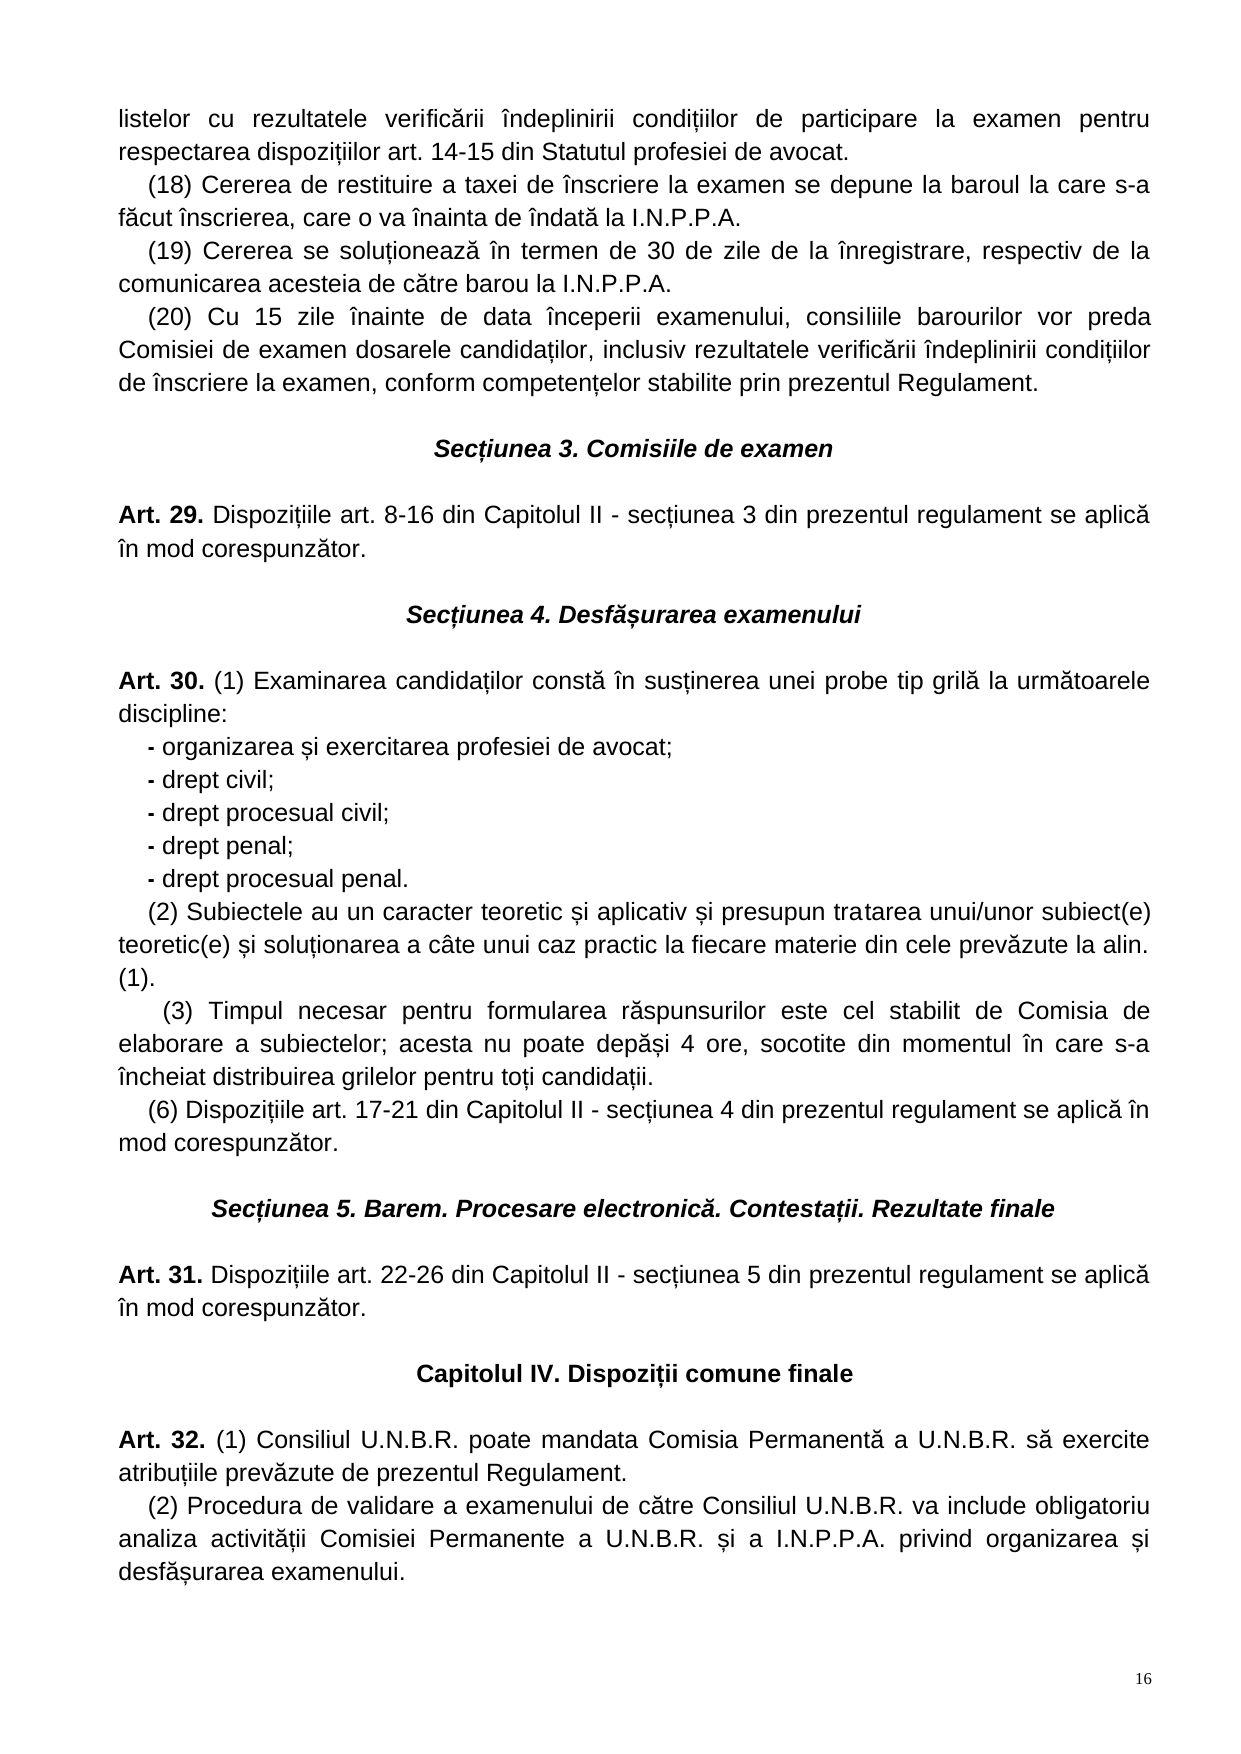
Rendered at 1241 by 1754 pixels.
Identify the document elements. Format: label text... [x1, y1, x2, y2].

text (2) Subiectele au un caracter teoretic și aplicativ și presupun tratarea unui/unor subiect(e) teoretic(e) și soluționarea a câte unui caz practic la fiecare materie din cele prevăzute la alin. (1). [118, 897, 1152, 992]
text (19) Cererea se soluționează în termen de 30 de zile de la înregistrare, respectiv de la comunicarea acesteia de către barou la I.N.P.P.A. [118, 236, 1152, 298]
text Capitolul IV. Dispoziții comune finale [118, 1359, 1152, 1388]
list drept civil; [118, 765, 1152, 793]
list drept procesual civil; [118, 798, 1152, 826]
list drept procesual penal. [118, 864, 1152, 892]
text (18) Cererea de restituire a taxei de înscriere la examen se depune la baroul la care s-a făcut înscrierea, care o va înainta de îndată la I.N.P.P.A. [118, 170, 1152, 232]
text (3) Timpul necesar pentru formularea răspunsurilor este cel stabilit de Comisia de elaborare a subiectelor; acesta nu poate depăși 4 ore, socotite din momentul în care s-a încheiat distribuirea grilelor pentru toți candidații. [118, 996, 1152, 1091]
text Art. 29. Dispozițiile art. 8-16 din Capitolul II - secțiunea 3 din prezentul regulament se aplică în mod corespunzător. [118, 501, 1152, 562]
text Secțiunea 5. Barem. Procesare electronică. Contestații. Rezultate finale [118, 1194, 1152, 1223]
text Art. 32. (1) Consiliul U.N.B.R. poate mandata Comisia Permanentă a U.N.B.R. să exercite atribuțiile prevăzute de prezentul Regulament. [118, 1425, 1152, 1487]
text (6) Dispozițiile art. 17-21 din Capitolul II - secțiunea 4 din prezentul regulament se aplică în mod corespunzător. [118, 1095, 1152, 1157]
list drept penal; [118, 831, 1152, 859]
text Art. 31. Dispozițiile art. 22-26 din Capitolul II - secțiunea 5 din prezentul regulament se aplică în mod corespunzător. [118, 1260, 1152, 1322]
text (20) Cu 15 zile înainte de data începerii examenului, consiliile barourilor vor preda Comisiei de examen dosarele candidaților, inclusiv rezultatele verificării îndeplinirii condițiilor de înscriere la examen, conform competențelor stabilite prin prezentul Regulament. [118, 302, 1152, 397]
list organizarea și exercitarea profesiei de avocat; [118, 732, 1152, 760]
text (2) Procedura de validare a examenului de către Consiliul U.N.B.R. va include obligatoriu analiza activității Comisiei Permanente a U.N.B.R. și a I.N.P.P.A. privind organizarea și desfășurarea examenului. [118, 1491, 1152, 1586]
text Art. 30. (1) Examinarea candidaților constă în susținerea unei probe tip grilă la următoarele discipline: [118, 666, 1152, 727]
text Secțiunea 4. Desfășurarea examenului [118, 599, 1152, 628]
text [118, 104, 1152, 166]
text Secțiunea 3. Comisiile de examen [118, 434, 1152, 463]
